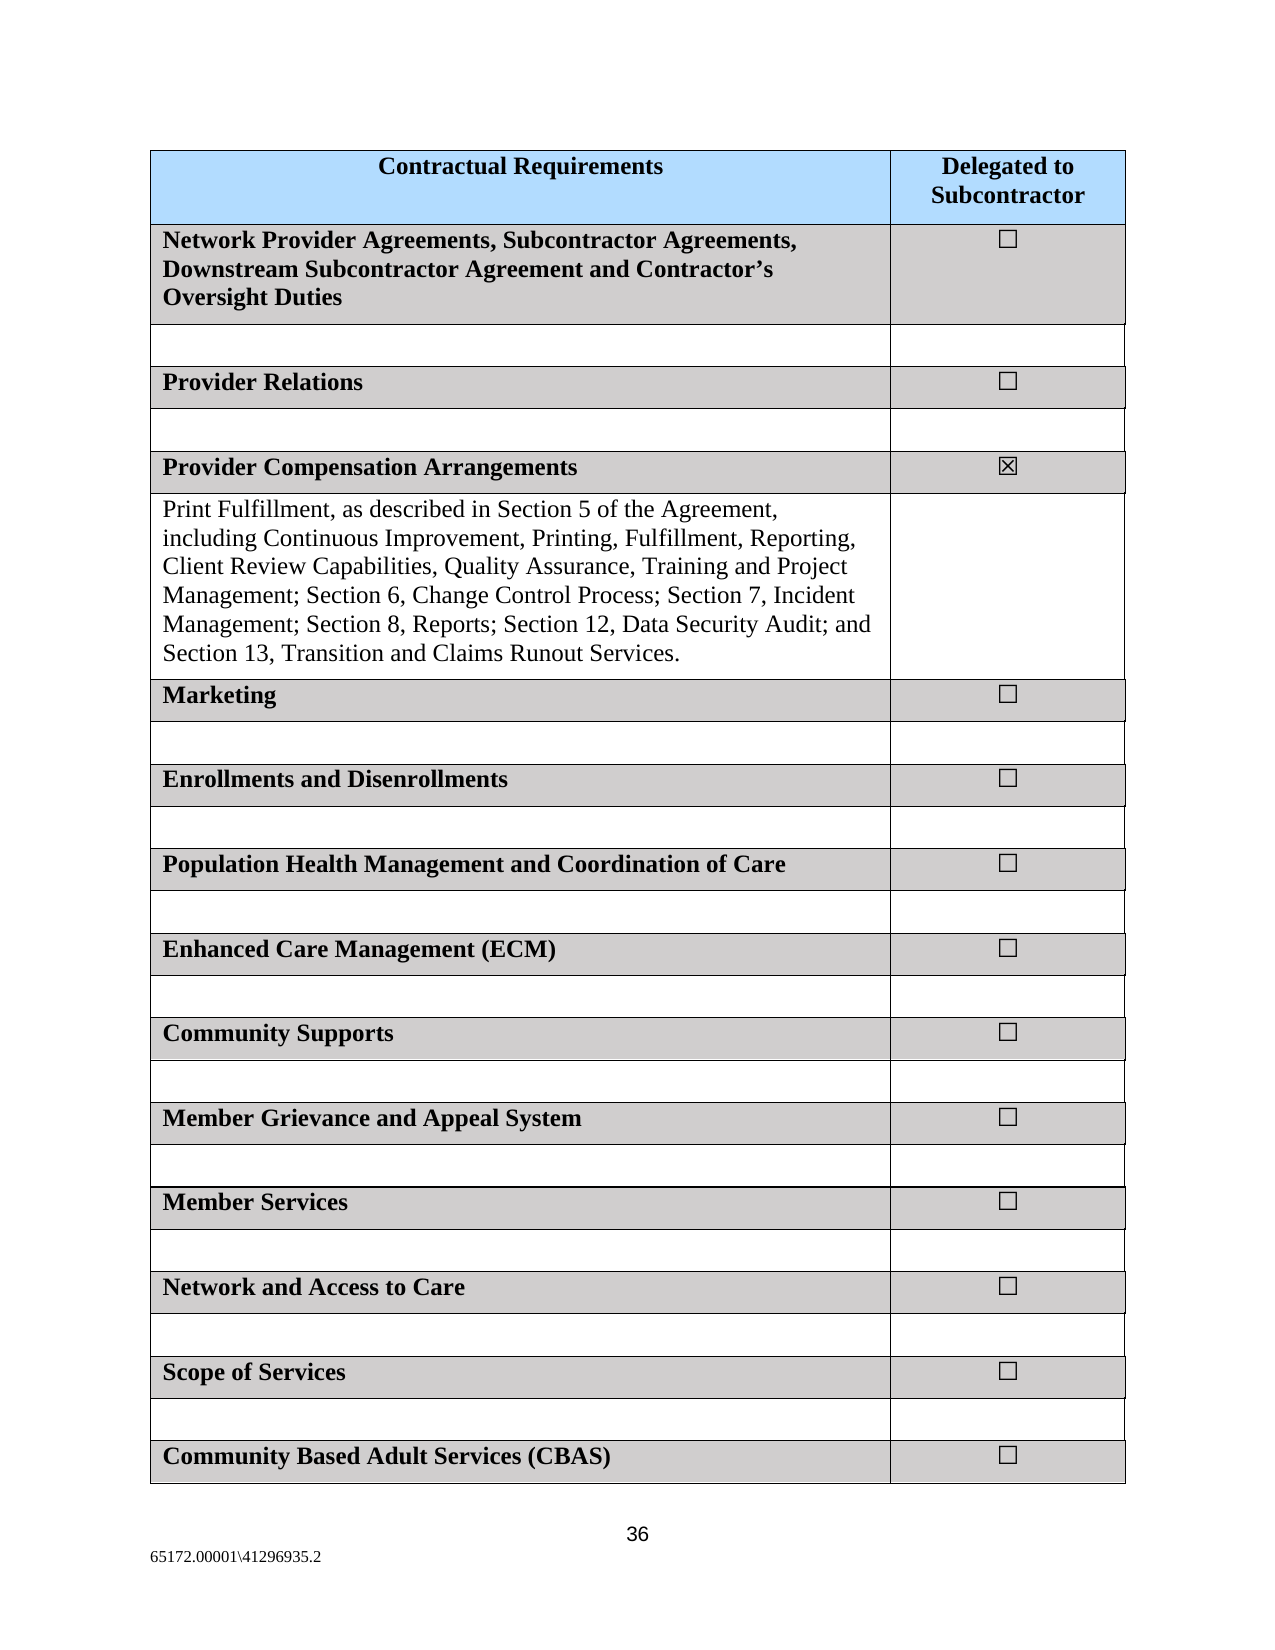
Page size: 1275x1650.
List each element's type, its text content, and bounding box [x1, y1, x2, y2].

table_cell Network Provider Agreements, Subcontractor Agreements, Downstream Subcontractor Agreement and Contractor’s Oversight Duties [151, 225, 890, 324]
table_cell [151, 1145, 890, 1186]
table_cell [891, 807, 1124, 848]
table_cell Marketing [151, 680, 890, 721]
table_cell [891, 1399, 1124, 1440]
table_cell [891, 325, 1124, 366]
table_cell ☐ [891, 1441, 1125, 1482]
table_cell Network and Access to Care [151, 1272, 890, 1313]
table_cell [891, 1314, 1124, 1356]
table_header Contractual Requirements [151, 151, 890, 224]
table_cell [151, 1399, 890, 1440]
table_cell [151, 807, 890, 848]
table_cell Population Health Management and Coordination of Care [151, 849, 890, 890]
table_cell Community Based Adult Services (CBAS) [151, 1441, 890, 1482]
table_cell ☐ [891, 1188, 1125, 1229]
table_cell [151, 722, 890, 763]
table_cell [891, 1145, 1124, 1186]
table_cell [891, 1230, 1124, 1271]
table_cell Scope of Services [151, 1357, 890, 1398]
table_header Delegated to Subcontractor [891, 151, 1125, 224]
table_cell Print Fulfillment, as described in Section 5 of the Agreement, including Continuous Improvement, Printing, Fulfillment, Reporting, Client Review Capabilities, Quality Assurance, Training and Project Management; Section 6, Change Control Process; Section 7, Incident Management; Section 8, Reports; Section 12, Data Security Audit; and Section 13, Transition and Claims Runout Services. [151, 494, 890, 679]
table_cell ☐ [891, 1018, 1125, 1059]
table_cell [151, 1230, 890, 1271]
table_cell ☐ [891, 680, 1125, 721]
table_cell [891, 722, 1124, 763]
table_cell [151, 976, 890, 1017]
table_cell ☐ [891, 1357, 1125, 1398]
table_cell ☐ [891, 367, 1125, 408]
table_cell [891, 976, 1124, 1017]
table_cell Community Supports [151, 1018, 890, 1059]
table_cell ☐ [891, 849, 1125, 890]
table_cell Member Grievance and Appeal System [151, 1103, 890, 1144]
table_cell [151, 891, 890, 933]
table_cell ☐ [891, 765, 1125, 806]
table_cell Provider Compensation Arrangements [151, 452, 890, 493]
table_cell Enhanced Care Management (ECM) [151, 934, 890, 975]
table_cell [891, 891, 1124, 933]
table_cell Provider Relations [151, 367, 890, 408]
table_cell Enrollments and Disenrollments [151, 765, 890, 806]
table_cell Member Services [151, 1188, 890, 1229]
table_cell [151, 325, 890, 366]
table_cell ☒ [891, 452, 1125, 493]
table_cell [151, 1061, 890, 1102]
table_cell [151, 409, 890, 451]
table_cell [891, 409, 1124, 451]
table_cell [891, 494, 1124, 679]
table_cell ☐ [891, 1103, 1125, 1144]
table_cell ☐ [891, 934, 1125, 975]
table_cell ☐ [891, 225, 1125, 324]
table_cell [891, 1061, 1124, 1102]
table_cell [151, 1314, 890, 1356]
table_cell ☐ [891, 1272, 1125, 1313]
